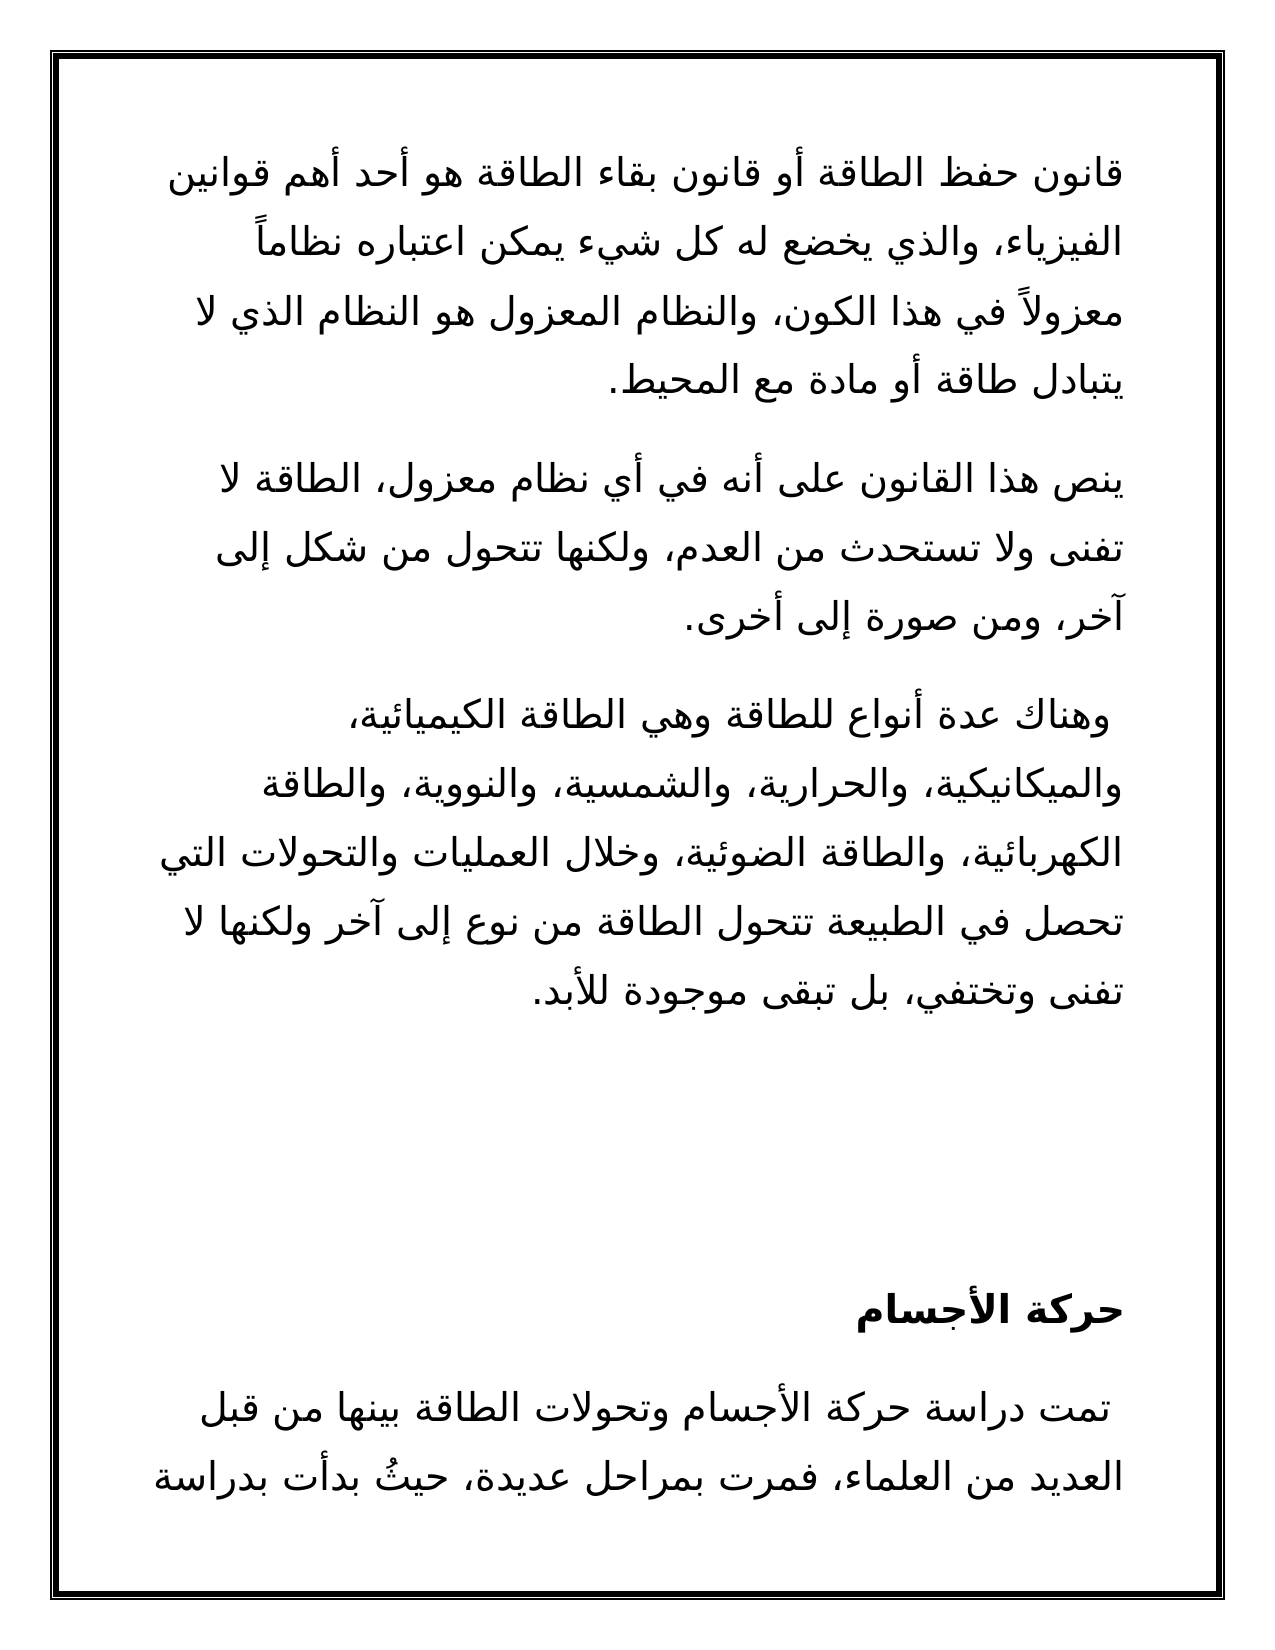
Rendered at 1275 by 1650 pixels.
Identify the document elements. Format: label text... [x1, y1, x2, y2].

text وهناك عدة أنواع للطاقة وهي الطاقة الكيميائية، والميكانيكية، والحرارية، والشمسية، والنووية، والطاقة الكهربائية، والطاقة الضوئية، وخلال العمليات والتحولات التي تحصل في الطبيعة تتحول الطاقة من نوع إلى آخر ولكنها لا تفنى وتختفي، بل تبقى موجودة للأبد. [150, 692, 1125, 1014]
text حركة الأجسام [150, 1286, 1125, 1332]
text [150, 1385, 1125, 1500]
text قانون حفظ الطاقة أو قانون بقاء الطاقة هو أحد أهم قوانين الفيزياء، والذي يخضع له كل شيء يمكن اعتباره نظاماً معزولاً في هذا الكون، والنظام المعزول هو النظام الذي لا يتبادل طاقة أو مادة مع المحيط. [150, 150, 1125, 403]
text ينص هذا القانون على أنه في أي نظام معزول، الطاقة لا تفنى ولا تستحدث من العدم، ولكنها تتحول من شكل إلى آخر، ومن صورة إلى أخرى. [150, 455, 1125, 639]
